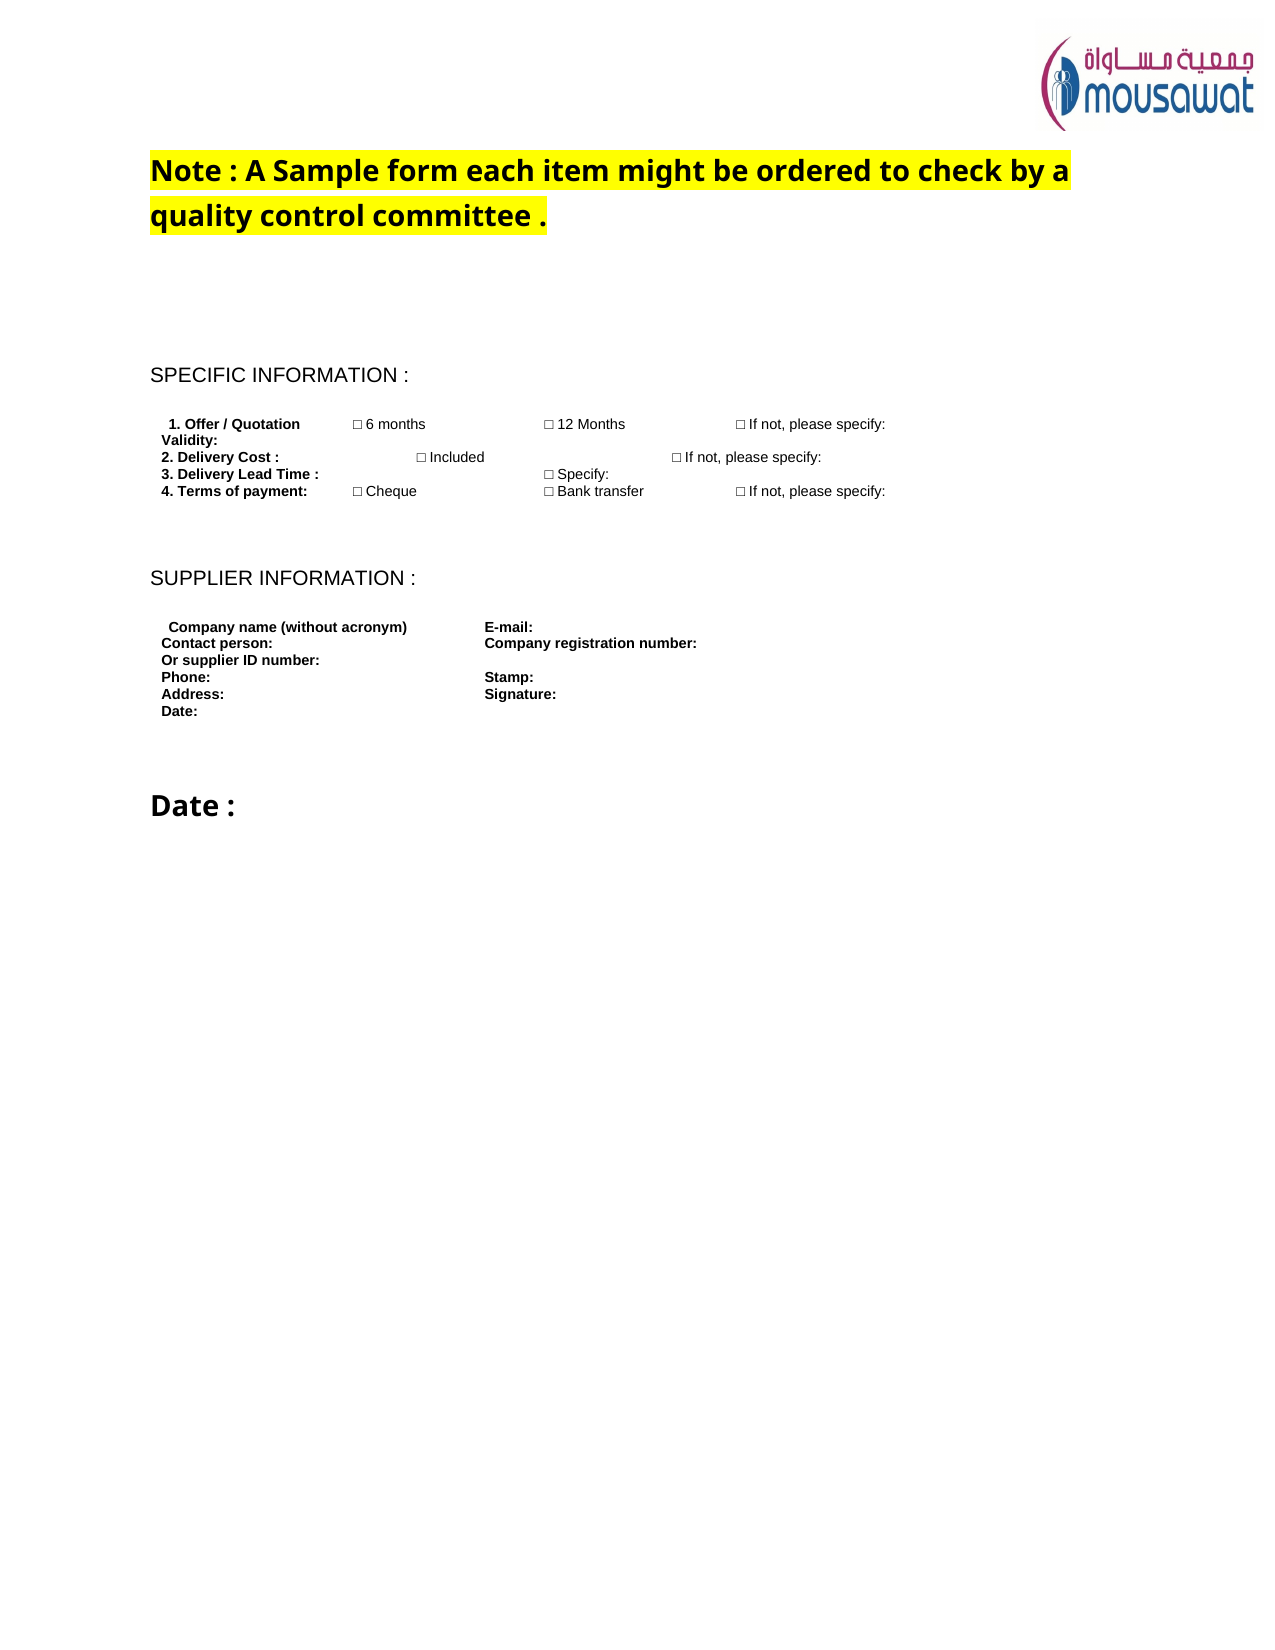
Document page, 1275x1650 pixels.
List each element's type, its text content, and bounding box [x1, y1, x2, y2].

table_cell □ Included [405, 449, 661, 466]
text SPECIFIC INFORMATION : [150, 328, 1125, 387]
table_header □ 12 Months [533, 415, 725, 449]
table_cell Company registration number: [473, 635, 796, 652]
table_cell Phone: [150, 669, 473, 685]
table_cell 3. Delivery Lead Time : [150, 466, 533, 482]
table_cell 2. Delivery Cost : [150, 449, 405, 466]
table_cell □ Cheque [342, 483, 533, 499]
table_cell Or supplier ID number: [150, 652, 796, 669]
table_cell □ If not, please specify: [661, 449, 916, 466]
text Date : [150, 785, 1125, 825]
table_header □ 6 months [342, 415, 533, 449]
table_cell □ Specify: [533, 466, 916, 482]
table_header □ If not, please specify: [725, 415, 916, 449]
table_cell Contact person: [150, 635, 473, 652]
text Note : A Sample form each item might be ordered to check by a quality control committee . [150, 150, 1125, 235]
table_cell □ Bank transfer [533, 483, 725, 499]
table_header 1. Offer / Quotation Validity: [150, 415, 342, 449]
table_cell Stamp: [473, 669, 796, 685]
text SUPPLIER INFORMATION : [150, 566, 1125, 589]
table_cell Date: [150, 702, 796, 719]
picture [1035, 18, 1264, 131]
table_cell 4. Terms of payment: [150, 483, 342, 499]
table_cell Address: [150, 685, 473, 702]
table_cell □ If not, please specify: [725, 483, 916, 499]
table_cell Signature: [473, 685, 796, 702]
table_header Company name (without acronym) [150, 618, 473, 635]
table_header E-mail: [473, 618, 796, 635]
